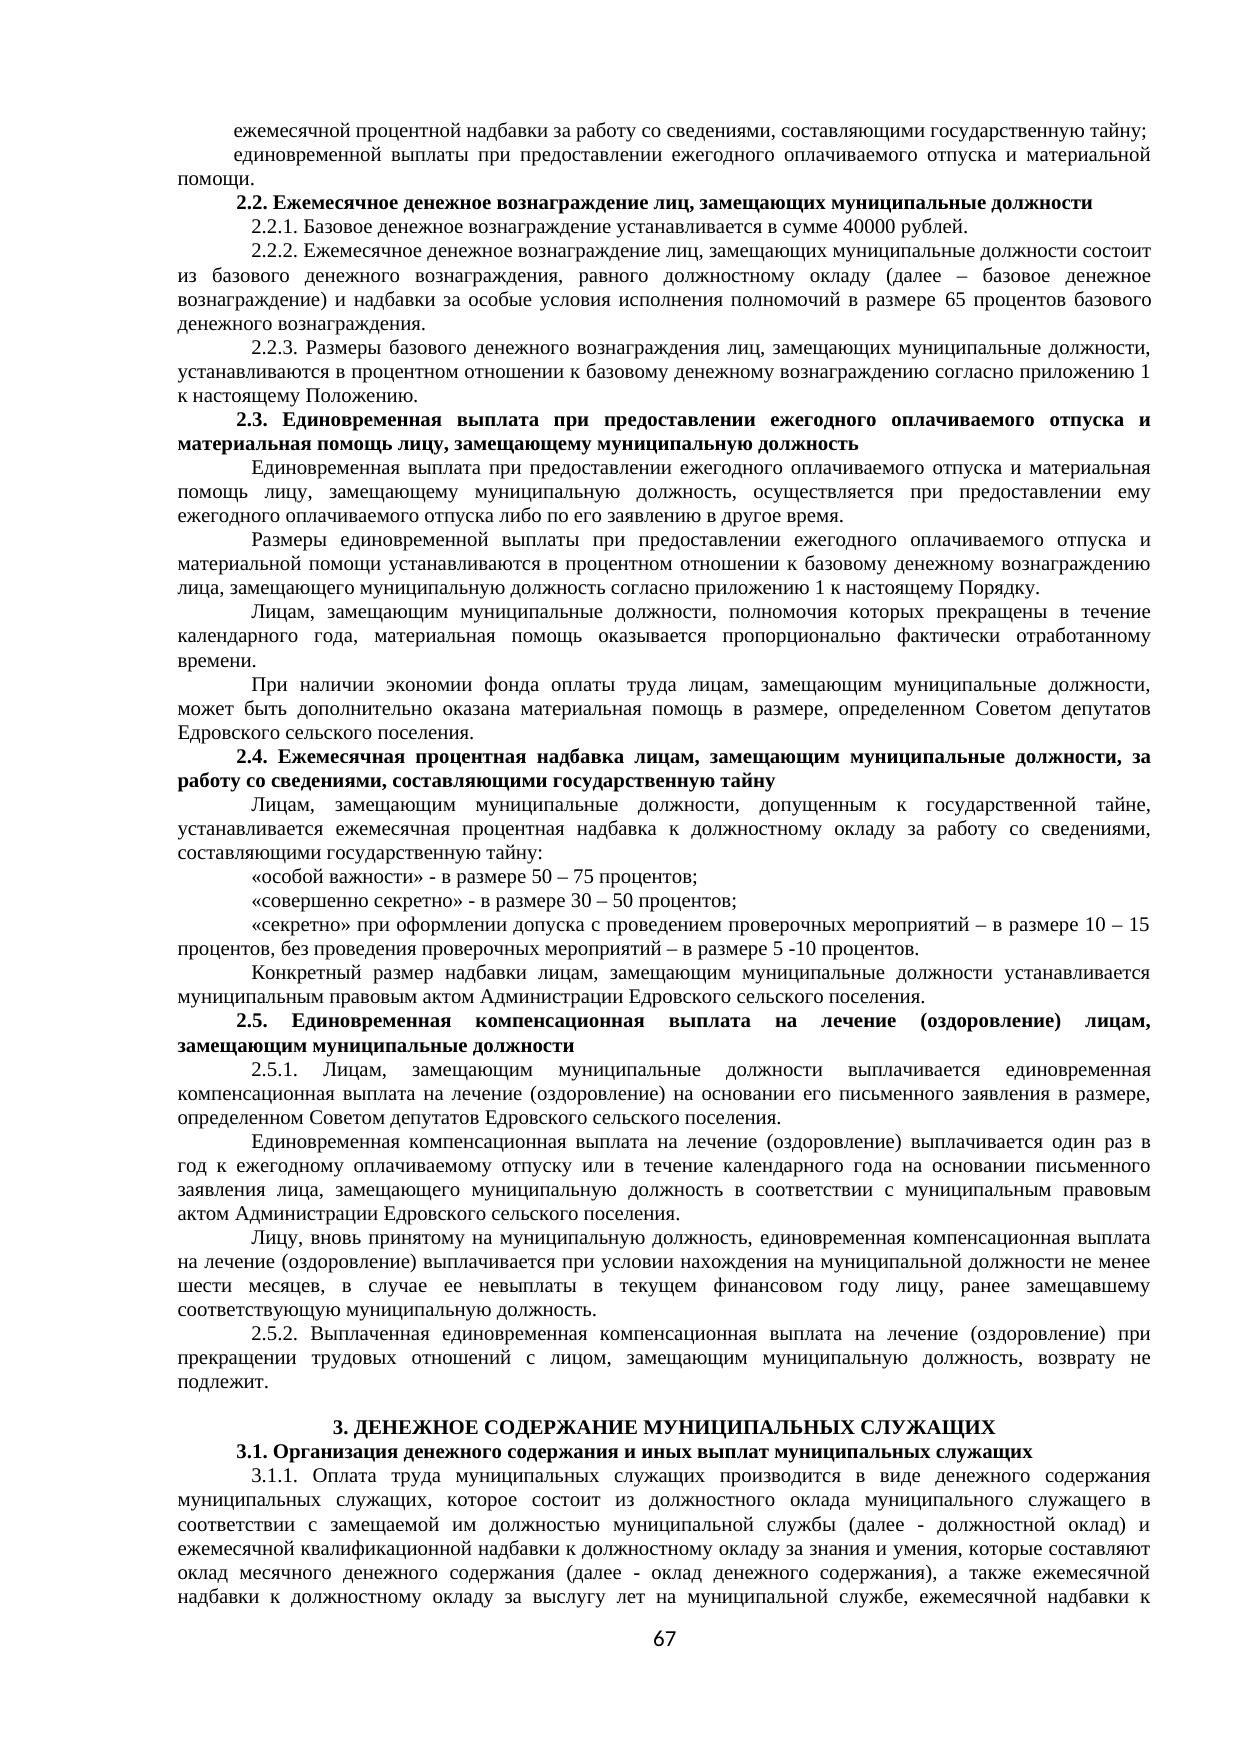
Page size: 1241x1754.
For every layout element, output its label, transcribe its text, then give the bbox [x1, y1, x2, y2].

text 2.2.2. Ежемесячное денежное вознаграждение лиц, замещающих муниципальные должности состоит из базового денежного вознаграждения, равного должностному окладу (далее – базовое денежное вознаграждение) и надбавки за особые условия исполнения полномочий в размере 65 процентов базового денежного вознаграждения. [177, 238, 1152, 335]
text «особой важности» - в размере 50 – 75 процентов; [177, 864, 1152, 888]
text Лицам, замещающим муниципальные должности, полномочия которых прекращены в течение календарного года, материальная помощь оказывается пропорционально фактически отработанному времени. [177, 599, 1152, 672]
text Единовременная выплата при предоставлении ежегодного оплачиваемого отпуска и материальная помощь лицу, замещающему муниципальную должность, осуществляется при предоставлении ему ежегодного оплачиваемого отпуска либо по его заявлению в другое время. [177, 455, 1152, 527]
text Единовременная компенсационная выплата на лечение (оздоровление) выплачивается один раз в год к ежегодному оплачиваемому отпуску или в течение календарного года на основании письменного заявления лица, замещающего муниципальную должность в соответствии с муниципальным правовым актом Администрации Едровского сельского поселения. [177, 1129, 1152, 1225]
text 2.5.2. Выплаченная единовременная компенсационная выплата на лечение (оздоровление) при прекращении трудовых отношений с лицом, замещающим муниципальную должность, возврату не подлежит. [177, 1321, 1152, 1393]
text Размеры единовременной выплаты при предоставлении ежегодного оплачиваемого отпуска и материальной помощи устанавливаются в процентном отношении к базовому денежному вознаграждению лица, замещающего муниципальную должность согласно приложению 1 к настоящему Порядку. [177, 527, 1152, 599]
text «совершенно секретно» - в размере 30 – 50 процентов; [177, 888, 1152, 912]
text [177, 1463, 1152, 1608]
text единовременной выплаты при предоставлении ежегодного оплачиваемого отпуска и материальной помощи. [177, 142, 1152, 190]
text 3. ДЕНЕЖНОЕ СОДЕРЖАНИЕ МУНИЦИПАЛЬНЫХ СЛУЖАЩИХ [177, 1406, 1152, 1439]
text Лицу, вновь принятому на муниципальную должность, единовременная компенсационная выплата на лечение (оздоровление) выплачивается при условии нахождения на муниципальной должности не менее шести месяцев, в случае ее невыплаты в текущем финансовом году лицу, ранее замещавшему соответствующую муниципальную должность. [177, 1225, 1152, 1321]
text 2.5.1. Лицам, замещающим муниципальные должности выплачивается единовременная компенсационная выплата на лечение (оздоровление) на основании его письменного заявления в размере, определенном Советом депутатов Едровского сельского поселения. [177, 1057, 1152, 1129]
text 2.2. Ежемесячное денежное вознаграждение лиц, замещающих муниципальные должности [177, 190, 1152, 214]
text ежемесячной процентной надбавки за работу со сведениями, составляющими государственную тайну; [177, 118, 1152, 142]
text 2.4. Ежемесячная процентная надбавка лицам, замещающим муниципальные должности, за работу со сведениями, составляющими государственную тайну [177, 744, 1152, 792]
text 2.3. Единовременная выплата при предоставлении ежегодного оплачиваемого отпуска и материальная помощь лицу, замещающему муниципальную должность [177, 407, 1152, 455]
text Лицам, замещающим муниципальные должности, допущенным к государственной тайне, устанавливается ежемесячная процентная надбавка к должностному окладу за работу со сведениями, составляющими государственную тайну: [177, 792, 1152, 864]
text 2.2.3. Размеры базового денежного вознаграждения лиц, замещающих муниципальные должности, устанавливаются в процентном отношении к базовому денежному вознаграждению согласно приложению 1 к настоящему Положению. [177, 335, 1152, 407]
text 2.2.1. Базовое денежное вознаграждение устанавливается в сумме 40000 рублей. [177, 214, 1152, 238]
text 2.5. Единовременная компенсационная выплата на лечение (оздоровление) лицам, замещающим муниципальные должности [177, 1008, 1152, 1057]
text Конкретный размер надбавки лицам, замещающим муниципальные должности устанавливается муниципальным правовым актом Администрации Едровского сельского поселения. [177, 960, 1152, 1008]
title 3.1. Организация денежного содержания и иных выплат муниципальных служащих [177, 1439, 1152, 1463]
text При наличии экономии фонда оплаты труда лицам, замещающим муниципальные должности, может быть дополнительно оказана материальная помощь в размере, определенном Советом депутатов Едровского сельского поселения. [177, 672, 1152, 744]
text «секретно» при оформлении допуска с проведением проверочных мероприятий – в размере 10 – 15 процентов, без проведения проверочных мероприятий – в размере 5 -10 процентов. [177, 912, 1152, 960]
